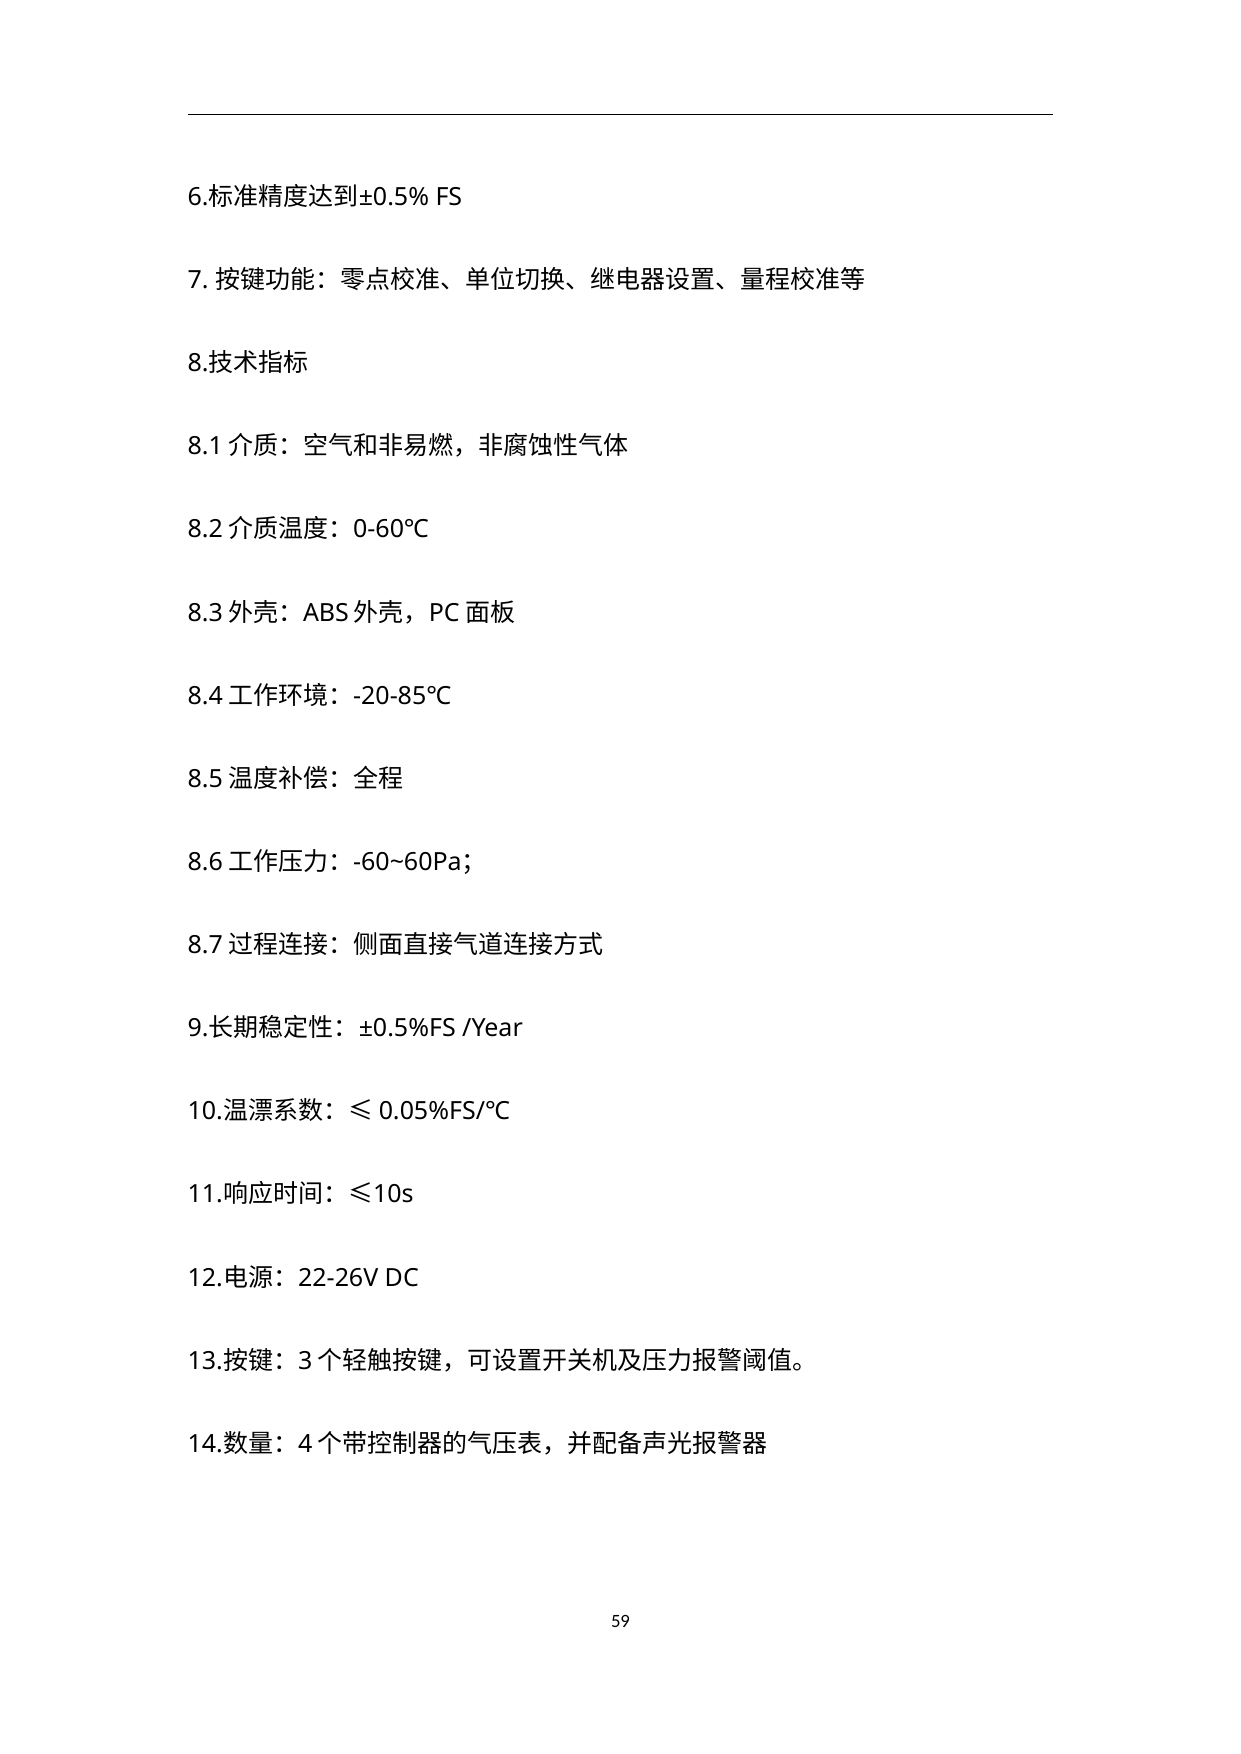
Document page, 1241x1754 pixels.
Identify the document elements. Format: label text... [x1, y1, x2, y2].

text 8.3外壳：ABS外壳，PC面板 [187, 578, 1053, 643]
text 8.7过程连接：侧面直接气道连接方式 [187, 910, 1053, 975]
text 13.按键：3个轻触按键，可设置开关机及压力报警阈值。 [187, 1326, 1053, 1391]
text 8.1介质：空气和非易燃，非腐蚀性气体 [187, 411, 1053, 476]
text 14.数量：4个带控制器的气压表，并配备声光报警器 [187, 1409, 1053, 1474]
text 10.温漂系数：≤ 0.05%FS/℃ [187, 1076, 1053, 1141]
text 11.响应时间：≤10s [187, 1159, 1053, 1224]
text 6.标准精度达到±0.5% FS [187, 162, 1053, 227]
text 8.6工作压力：-60~60Pa； [187, 827, 1053, 892]
text 8.5温度补偿：全程 [187, 744, 1053, 809]
text 8.2介质温度：0-60℃ [187, 494, 1053, 559]
text 9.长期稳定性：±0.5%FS /Year [187, 993, 1053, 1058]
text 12.电源：22-26V DC [187, 1243, 1053, 1308]
text 8.技术指标 [187, 328, 1053, 393]
text 7. 按键功能：零点校准、单位切换、继电器设置、量程校准等 [187, 245, 1053, 310]
text 8.4工作环境：-20-85℃ [187, 661, 1053, 726]
